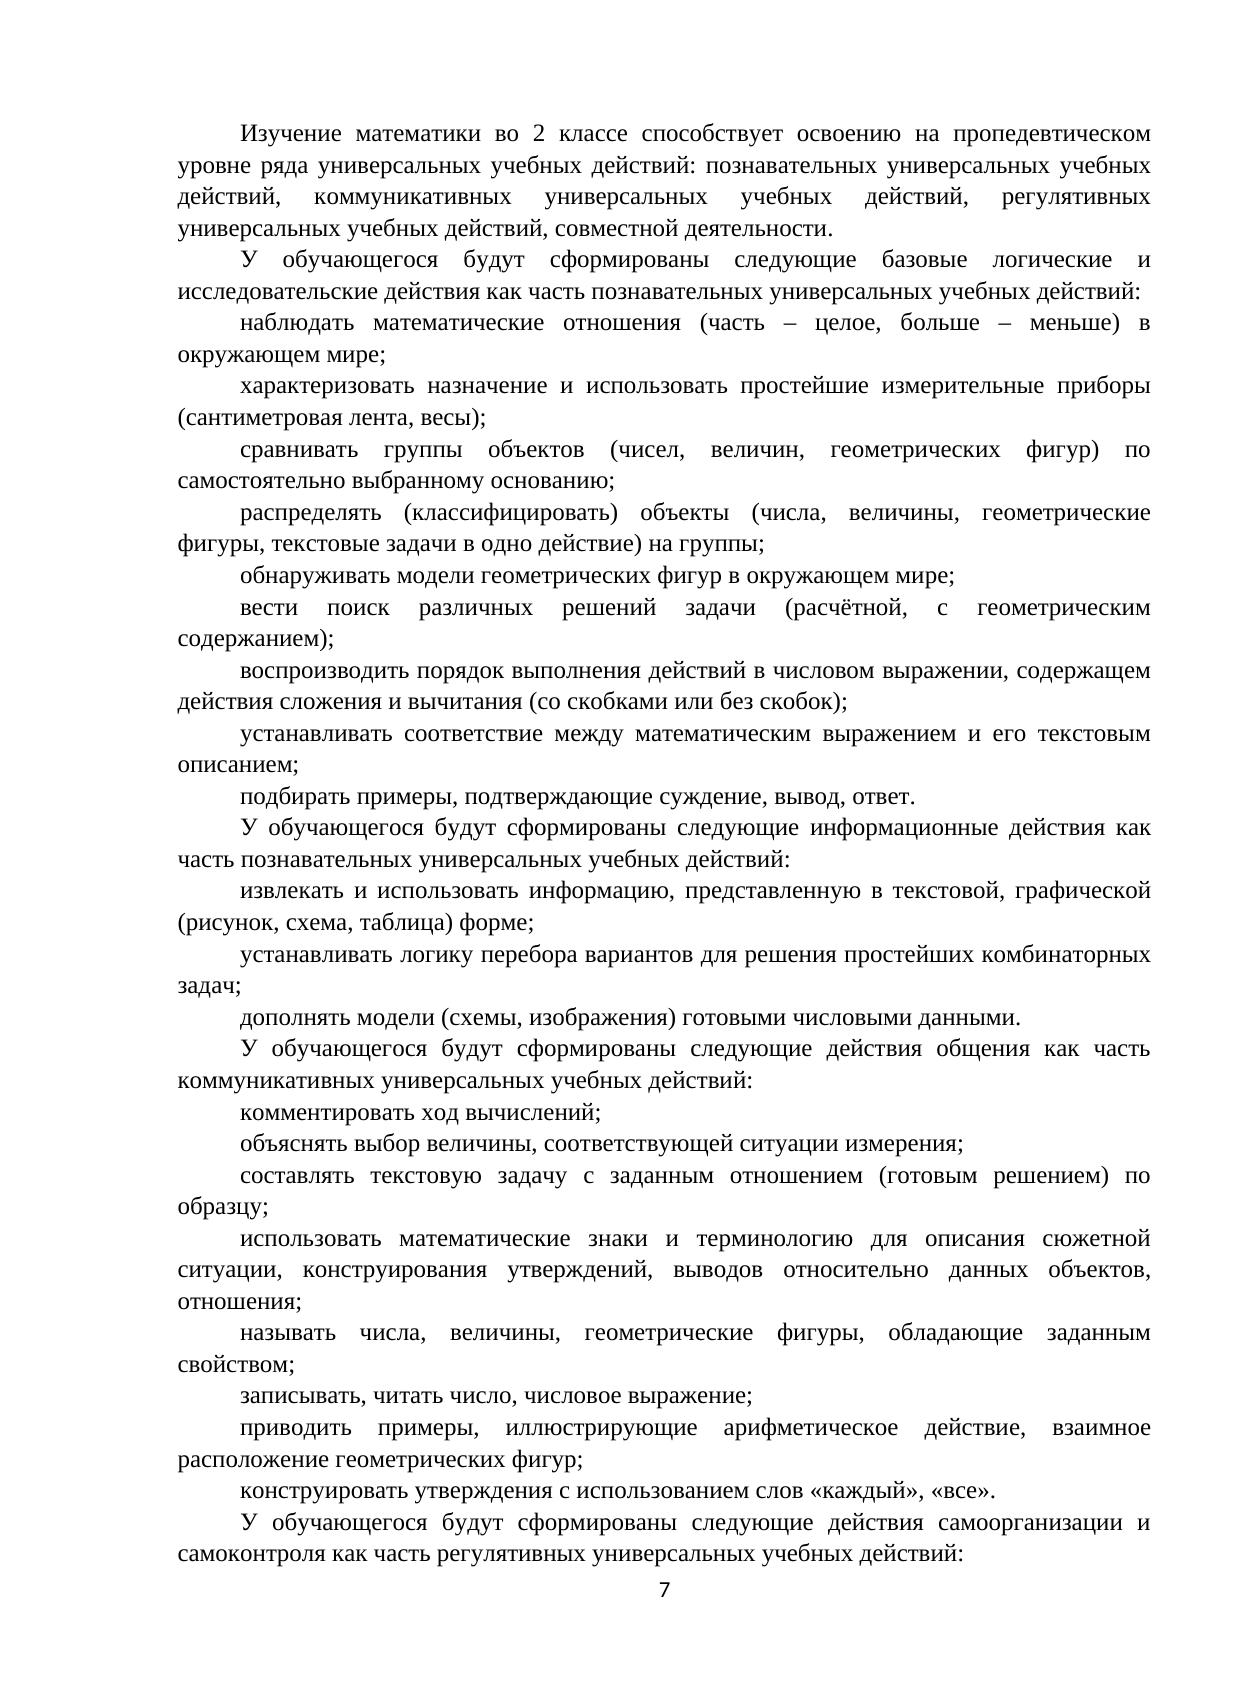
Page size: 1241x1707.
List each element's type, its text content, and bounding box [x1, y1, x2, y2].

text вести поиск различных решений задачи (расчётной, с геометрическим содержанием); [177, 592, 1152, 652]
text составлять текстовую задачу с заданным отношением (готовым решением) по образцу; [177, 1160, 1152, 1220]
text У обучающегося будут сформированы следующие действия общения как часть коммуникативных универсальных учебных действий: [177, 1033, 1152, 1094]
text распределять (классифицировать) объекты (числа, величины, геометрические фигуры, текстовые задачи в одно действие) на группы; [177, 497, 1152, 557]
text приводить примеры, иллюстрирующие арифметическое действие, взаимное расположение геометрических фигур; [177, 1412, 1152, 1472]
text комментировать ход вычислений; [177, 1097, 1152, 1125]
text обнаруживать модели геометрических фигур в окружающем мире; [177, 560, 1152, 589]
text конструировать утверждения с использованием слов «каждый», «все». [177, 1475, 1152, 1504]
text характеризовать назначение и использовать простейшие измерительные приборы (сантиметровая лента, весы); [177, 371, 1152, 431]
text использовать математические знаки и терминологию для описания сюжетной ситуации, конструирования утверждений, выводов относительно данных объектов, отношения; [177, 1223, 1152, 1315]
text называть числа, величины, геометрические фигуры, обладающие заданным свойством; [177, 1317, 1152, 1378]
text У обучающегося будут сформированы следующие базовые логические и исследовательские действия как часть познавательных универсальных учебных действий: [177, 244, 1152, 305]
text устанавливать соответствие между математическим выражением и его текстовым описанием; [177, 718, 1152, 778]
text записывать, читать число, числовое выражение; [177, 1381, 1152, 1409]
text подбирать примеры, подтверждающие суждение, вывод, ответ. [177, 781, 1152, 810]
text объяснять выбор величины, соответствующей ситуации измерения; [177, 1128, 1152, 1157]
text устанавливать логику перебора вариантов для решения простейших комбинаторных задач; [177, 939, 1152, 999]
text У обучающегося будут сформированы следующие действия самоорганизации и самоконтроля как часть регулятивных универсальных учебных действий: [177, 1507, 1152, 1567]
text У обучающегося будут сформированы следующие информационные действия как часть познавательных универсальных учебных действий: [177, 812, 1152, 873]
text извлекать и использовать информацию, представленную в текстовой, графической (рисунок, схема, таблица) форме; [177, 876, 1152, 936]
text Изучение математики во 2 классе способствует освоению на пропедевтическом уровне ряда универсальных учебных действий: познавательных универсальных учебных действий, коммуникативных универсальных учебных действий, регулятивных универсальных учебных действий, совместной деятельности. [177, 118, 1152, 242]
text дополнять модели (схемы, изображения) готовыми числовыми данными. [177, 1002, 1152, 1031]
text воспроизводить порядок выполнения действий в числовом выражении, содержащем действия сложения и вычитания (со скобками или без скобок); [177, 655, 1152, 715]
text сравнивать группы объектов (чисел, величин, геометрических фигур) по самостоятельно выбранному основанию; [177, 434, 1152, 494]
text наблюдать математические отношения (часть – целое, больше – меньше) в окружающем мире; [177, 307, 1152, 368]
